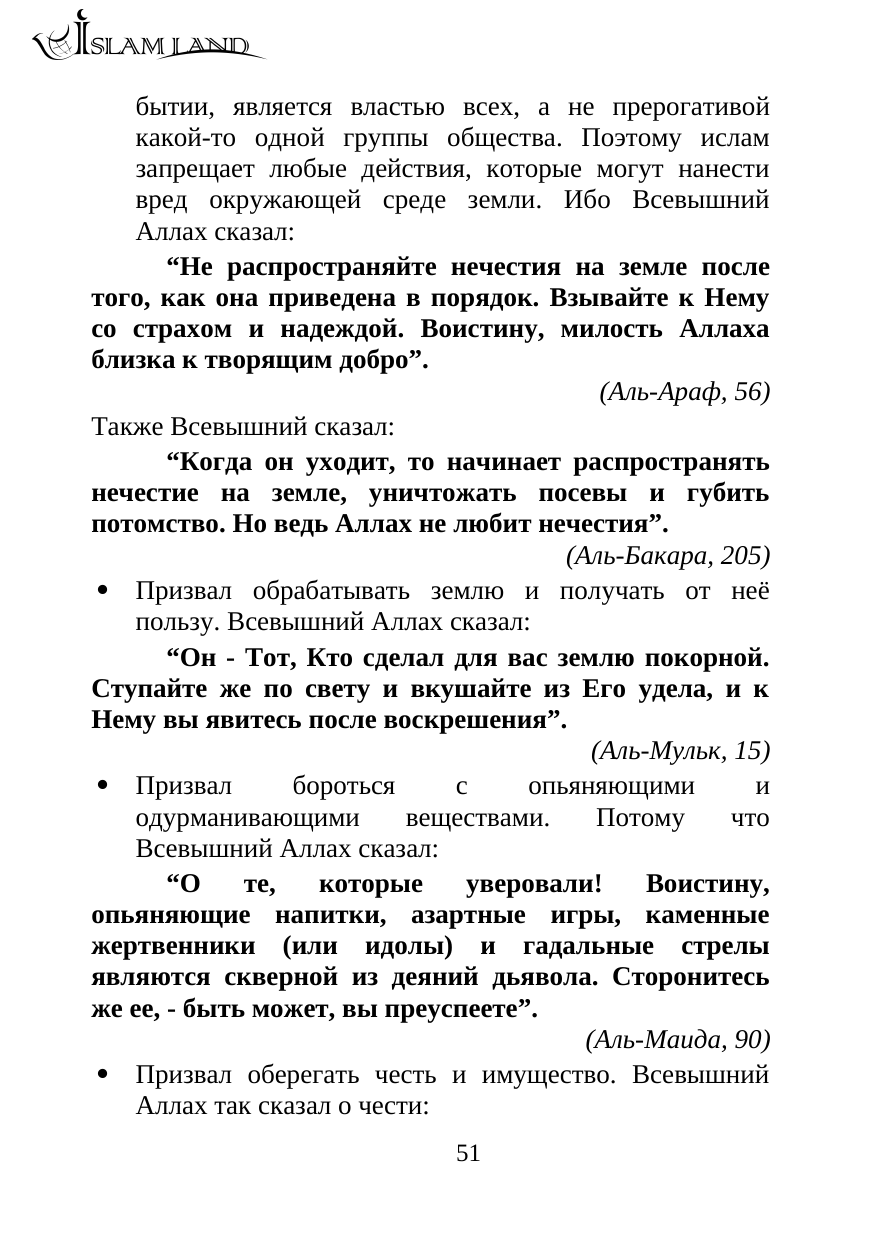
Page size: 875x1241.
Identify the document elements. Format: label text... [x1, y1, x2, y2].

subtitle “Когда он уходит, то начинает распространять нечестие на земле, уничтожать посевы и губить потомство. Но ведь Аллах не любит нечестия”. [91, 445, 770, 539]
text (Аль-Бакара, 205) [91, 539, 770, 570]
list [98, 90, 770, 246]
list Призвал бороться с опьяняющими и одурманивающими веществами. Потому что Всевышний Аллах сказал: [98, 769, 770, 863]
list Призвал обрабатывать землю и получать от неё пользу. Всевышний Аллах сказал: [98, 574, 770, 636]
text (Аль-Мульк, 15) [91, 734, 770, 765]
list Призвал оберегать честь и имущество. Всевышний Аллах так сказал о чести: [98, 1058, 770, 1121]
subtitle “О те, которые уверовали! Воистину, опьяняющие напитки, азартные игры, каменные жертвенники (или идолы) и гадальные стрелы являются скверной из деяний дьявола. Сторонитесь же ее, - быть может, вы преуспеете”. [91, 867, 770, 1023]
picture [32, 9, 268, 60]
text Также Всевышний сказал: [91, 410, 770, 441]
text (Аль-Маида, 90) [91, 1023, 770, 1054]
subtitle “Не распространяйте нечестия на земле после того, как она приведена в порядок. Взывайте к Нему со страхом и надеждой. Воистину, милость Аллаха близка к творящим добро”. [91, 250, 770, 375]
subtitle “Он - Тот, Кто сделал для вас землю покорной. Ступайте же по свету и вкушайте из Его удела, и к Нему вы явитесь после воскрешения”. [91, 641, 770, 734]
text (Аль-Араф, 56) [91, 375, 770, 406]
